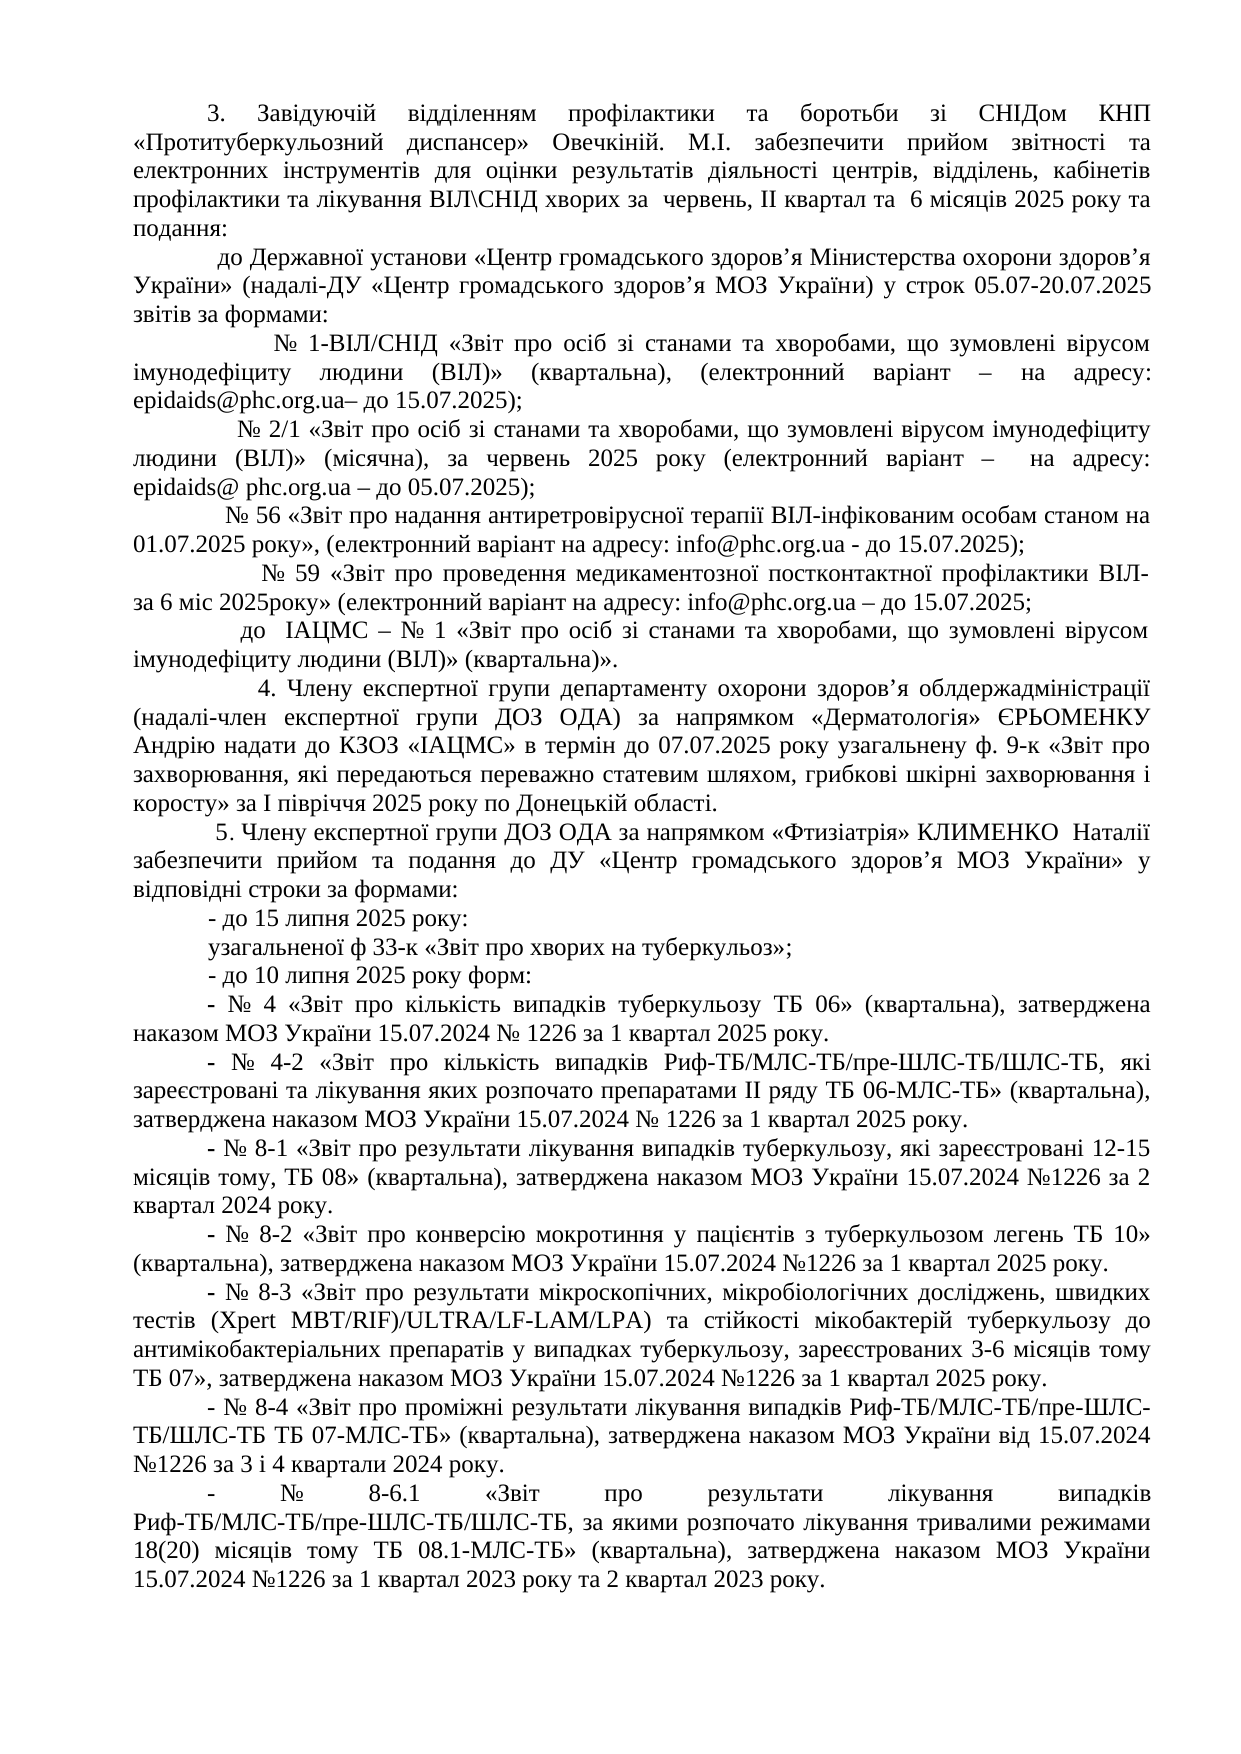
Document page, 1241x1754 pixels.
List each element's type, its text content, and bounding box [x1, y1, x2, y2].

text № 59 «Звіт про проведення медикаментозної постконтактної профілактики ВІЛ- за 6 міс 2025року» (електронний варіант на адресу: info@phc.org.ua – до 15.07.2025; [133, 558, 1152, 615]
text узагальненої ф 33-к «Звіт про хворих на туберкульоз»; [133, 932, 1152, 960]
text 3. Завідуючій відділенням профілактики та боротьби зі СНІДом КНП «Протитуберкульозний диспансер» Овечкіній. М.І. забезпечити прийом звітності та електронних інструментів для оцінки результатів діяльності центрів, відділень, кабінетів профілактики та лікування ВІЛ\СНІД хворих за червень, ІІ квартал та 6 місяців 2025 року та подання: [133, 98, 1152, 242]
text - № 8-4 «Звіт про проміжні результати лікування випадків Риф-ТБ/МЛС-ТБ/пре-ШЛС-ТБ/ШЛС-ТБ ТБ 07-МЛС-ТБ» (квартальна), затверджена наказом МОЗ України від 15.07.2024 №1226 за 3 і 4 квартали 2024 року. [133, 1392, 1152, 1478]
text до Державної установи «Центр громадського здоров’я Мінистерства охорони здоров’я України» (надалі-ДУ «Центр громадського здоров’я МОЗ України) у строк 05.07-20.07.2025 звітів за формами: [133, 242, 1152, 328]
text 4. Члену експертної групи департаменту охорони здоров’я облдержадміністрації (надалі-член експертної групи ДОЗ ОДА) за напрямком «Дерматологія» ЄРЬОМЕНКУ Андрію надати до КЗОЗ «ІАЦМС» в термін до 07.07.2025 року узагальнену ф. 9-к «Звіт про захворювання, які передаються переважно статевим шляхом, грибкові шкірні захворювання і коросту» за І півріччя 2025 року по Донецькій області. [133, 673, 1152, 817]
text - № 8-3 «Звіт про результати мікроскопічних, мікробіологічних досліджень, швидких тестів (Хpert MBT/RIF)/ULTRA/LF-LAM/LPA) та стійкості мікобактерій туберкульозу до антимікобактеріальних препаратів у випадках туберкульозу, зареєстрованих 3-6 місяців тому ТБ 07», затверджена наказом МОЗ України 15.07.2024 №1226 за 1 квартал 2025 року. [133, 1277, 1152, 1392]
text № 2/1 «Звіт про осіб зі станами та хворобами, що зумовлені вірусом імунодефіциту людини (ВІЛ)» (місячна), за червень 2025 року (електронний варіант – на адресу: epidaids@ phc.org.ua – до 05.07.2025); [133, 414, 1152, 500]
text - № 8-6.1 «Звіт про результати лікування випадків Риф-ТБ/МЛС-ТБ/пре-ШЛС-ТБ/ШЛС-ТБ, за якими розпочато лікування тривалими режимами 18(20) місяців тому ТБ 08.1-МЛС-ТБ» (квартальна), затверджена наказом МОЗ України 15.07.2024 №1226 за 1 квартал 2023 року та 2 квартал 2023 року. [133, 1478, 1152, 1593]
text - до 15 липня 2025 року: [133, 903, 1152, 932]
text № 1-ВІЛ/СНІД «Звіт про осіб зі станами та хворобами, що зумовлені вірусом імунодефіциту людини (ВІЛ)» (квартальна), (електронний варіант – на адресу: epidaids@phc.org.ua– до 15.07.2025); [133, 328, 1152, 414]
text - № 8-1 «Звіт про результати лікування випадків туберкульозу, які зареєстровані 12-15 місяців тому, ТБ 08» (квартальна), затверджена наказом МОЗ України 15.07.2024 №1226 за 2 квартал 2024 року. [133, 1133, 1152, 1219]
text - № 4 «Звіт про кількість випадків туберкульозу ТБ 06» (квартальна), затверджена наказом МОЗ України 15.07.2024 № 1226 за 1 квартал 2025 року. [133, 989, 1152, 1047]
text 5. Члену експертної групи ДОЗ ОДА за напрямком «Фтизіатрія» КЛИМЕНКО Наталії забезпечити прийом та подання до ДУ «Центр громадського здоров’я МОЗ України» у відповідні строки за формами: [133, 817, 1152, 903]
text до ІАЦМС – № 1 «Звіт про осіб зі станами та хворобами, що зумовлені вірусом імунодефіциту людини (ВІЛ)» (квартальна)». [133, 615, 1152, 673]
text - № 4-2 «Звіт про кількість випадків Риф-ТБ/МЛС-ТБ/пре-ШЛС-ТБ/ШЛС-ТБ, які зареєстровані та лікування яких розпочато препаратами ІІ ряду ТБ 06-МЛС-ТБ» (квартальна), затверджена наказом МОЗ України 15.07.2024 № 1226 за 1 квартал 2025 року. [133, 1047, 1152, 1133]
text - до 10 липня 2025 року форм: [133, 960, 1152, 989]
text - № 8-2 «Звіт про конверсію мокротиння у пацієнтів з туберкульозом легень ТБ 10» (квартальна), затверджена наказом МОЗ України 15.07.2024 №1226 за 1 квартал 2025 року. [133, 1219, 1152, 1277]
text № 56 «Звіт про надання антиретровірусної терапії ВІЛ-інфікованим особам станом на 01.07.2025 року», (електронний варіант на адресу: info@phc.org.ua - до 15.07.2025); [133, 500, 1152, 558]
